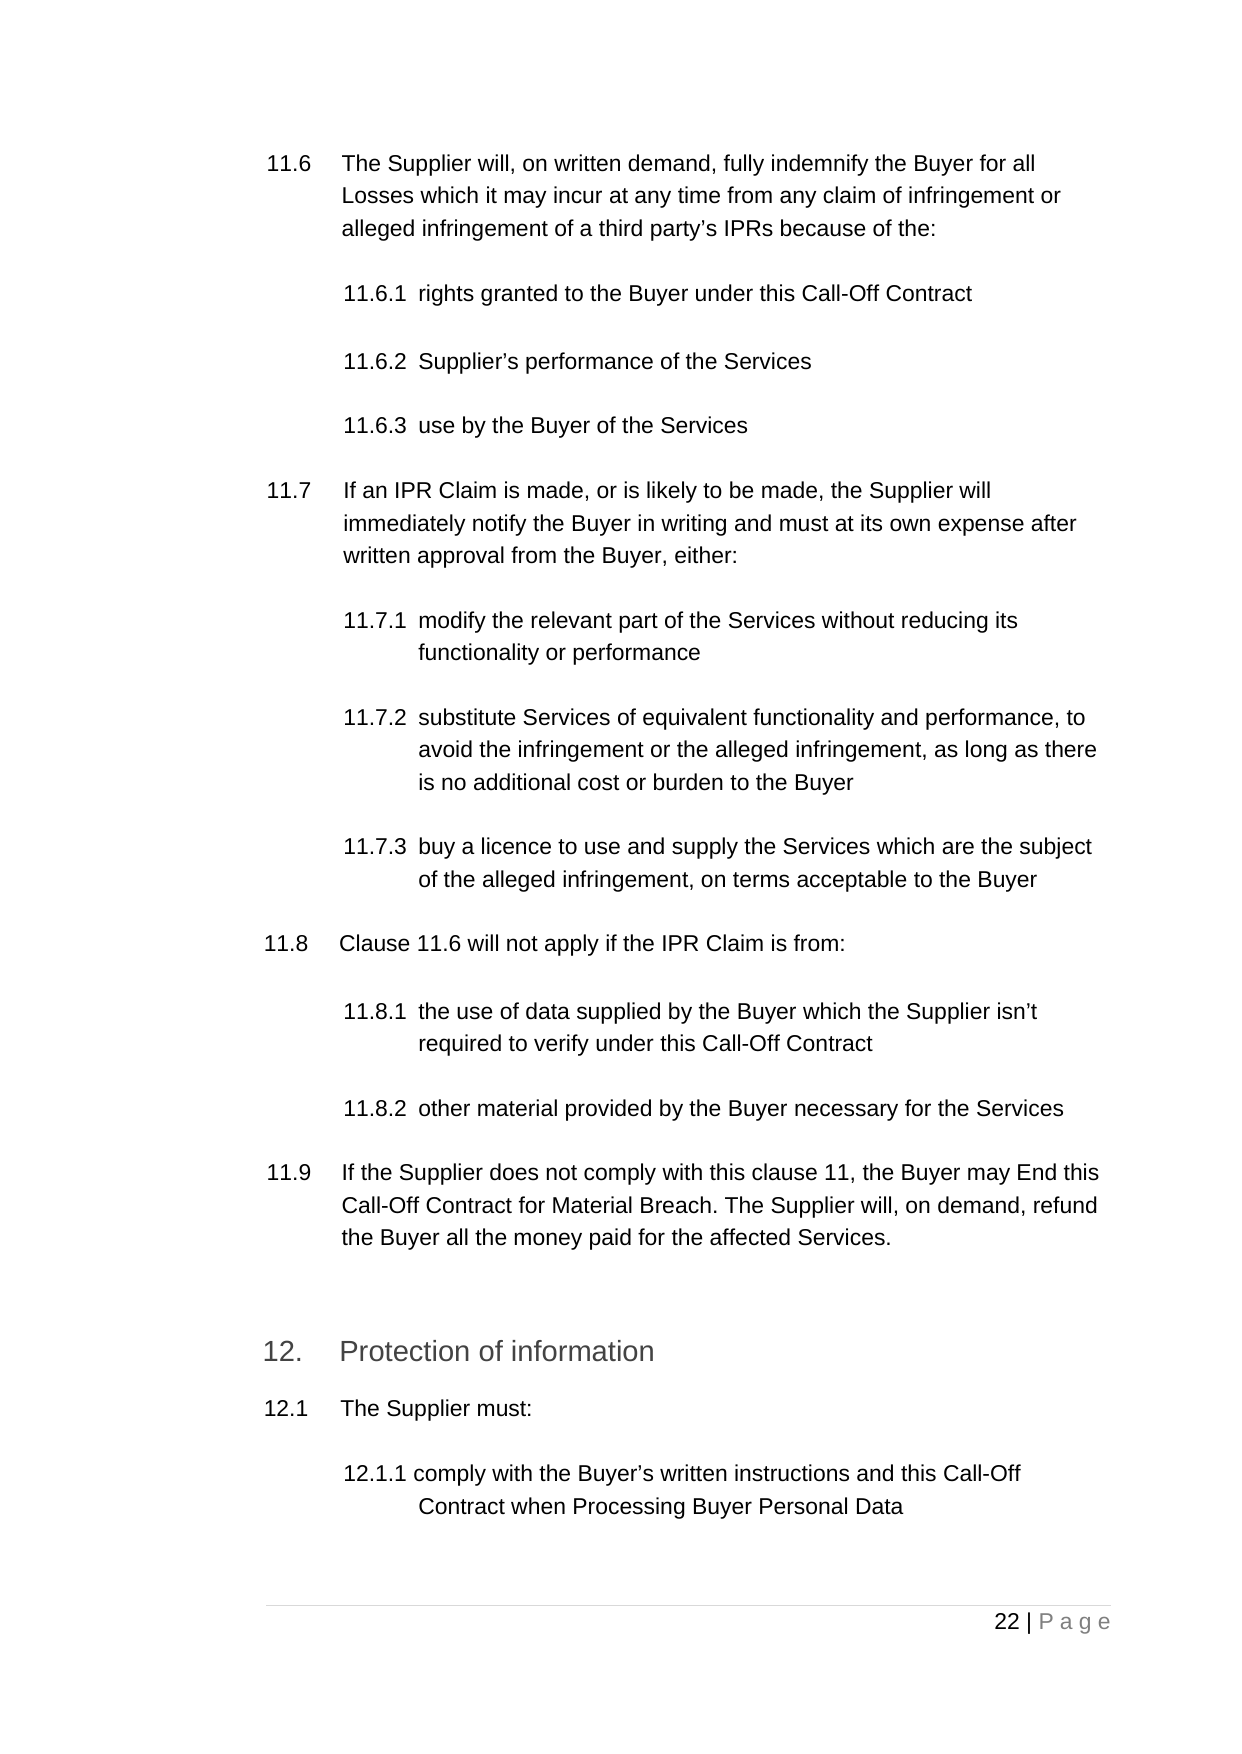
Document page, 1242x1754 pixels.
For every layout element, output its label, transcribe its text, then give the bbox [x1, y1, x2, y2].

text 11.7 If an IPR Claim is made, or is likely to be made, the Supplier will immediately notify the Buyer in writing and must at its own expense after written approval from the Buyer, either: [266, 477, 1109, 568]
list buy a licence to use and supply the Services which are the subject of the alleged infringement, on terms acceptable to the Buyer [343, 833, 1109, 892]
list substitute Services of equivalent functionality and performance, to avoid the infringement or the alleged infringement, as long as there is no additional cost or burden to the Buyer [343, 704, 1109, 795]
text 12.1.1 comply with the Buyer’s written instructions and this Call-Off Contract when Processing Buyer Personal Data [343, 1460, 1109, 1519]
list rights granted to the Buyer under this Call-Off Contract [343, 279, 1109, 306]
text 11.6 The Supplier will, on written demand, fully indemnify the Buyer for all Losses which it may incur at any time from any claim of infringement or alleged infringement of a third party’s IPRs because of the: [266, 150, 1109, 241]
list Supplier’s performance of the Services [343, 348, 1109, 374]
text 12.1 The Supplier must: [150, 1395, 1111, 1422]
list use by the Buyer of the Services [343, 412, 1109, 439]
list modify the relevant part of the Services without reducing its functionality or performance [343, 607, 1109, 665]
subtitle 12. Protection of information [150, 1334, 1111, 1367]
list the use of data supplied by the Buyer which the Supplier isn’t required to verify under this Call-Off Contract [343, 998, 1109, 1056]
list other material provided by the Buyer necessary for the Services [343, 1095, 1109, 1121]
text 11.8 Clause 11.6 will not apply if the IPR Claim is from: [150, 930, 1111, 957]
text 11.9 If the Supplier does not comply with this clause 11, the Buyer may End this Call-Off Contract for Material Breach. The Supplier will, on demand, refund the Buyer all the money paid for the affected Services. [266, 1159, 1109, 1251]
